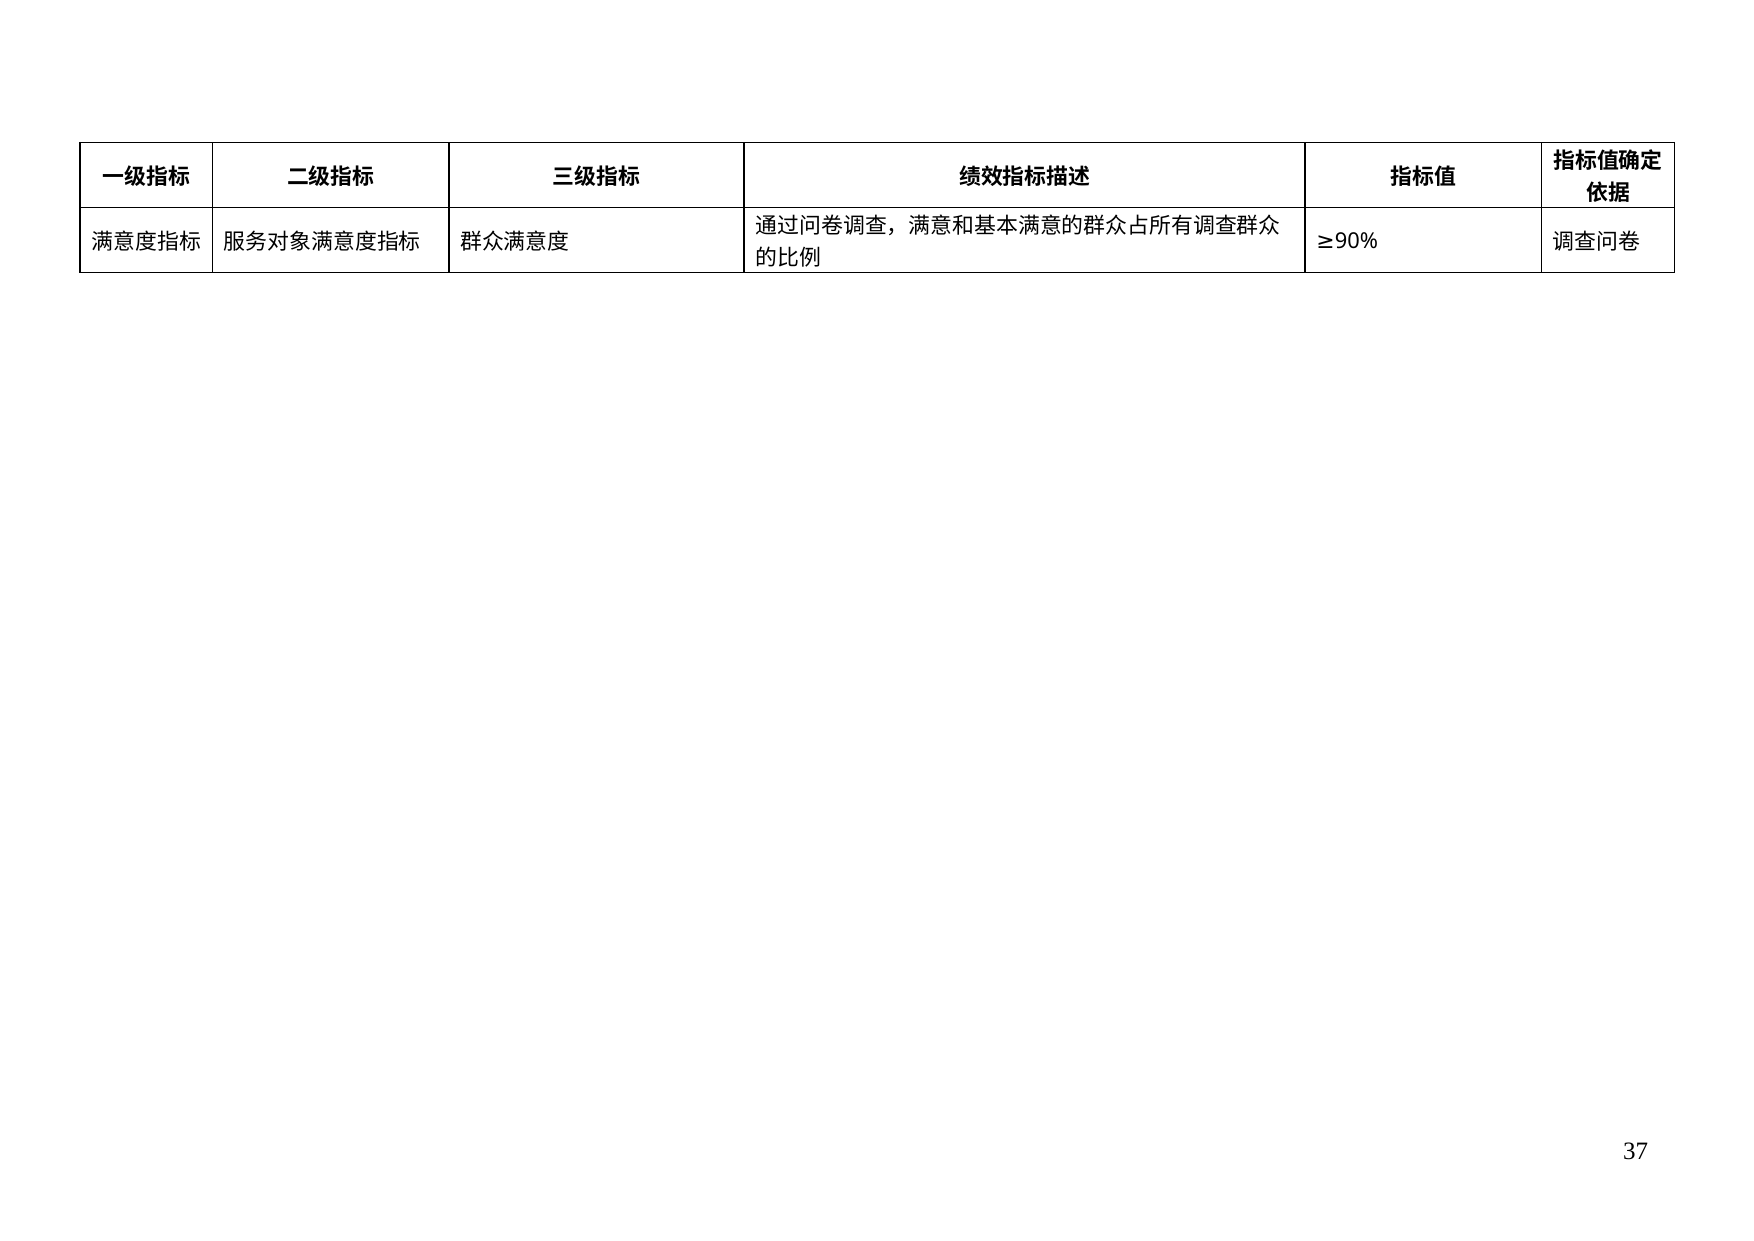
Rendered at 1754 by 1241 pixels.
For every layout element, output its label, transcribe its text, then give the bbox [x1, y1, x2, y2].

table_header 二级指标 [213, 143, 448, 207]
table_header 指标值确定依据 [1542, 143, 1674, 207]
table_header 绩效指标描述 [745, 143, 1304, 207]
table_header 一级指标 [81, 143, 212, 207]
table_cell 满意度指标 [81, 208, 212, 272]
table_cell ≥90% [1306, 208, 1541, 272]
table_cell 调查问卷 [1542, 208, 1674, 272]
table_cell 群众满意度 [450, 208, 743, 272]
table_header 指标值 [1306, 143, 1541, 207]
table_cell 服务对象满意度指标 [213, 208, 448, 272]
table_cell 通过问卷调查，满意和基本满意的群众占所有调查群众的比例 [745, 208, 1304, 272]
table_header 三级指标 [450, 143, 743, 207]
